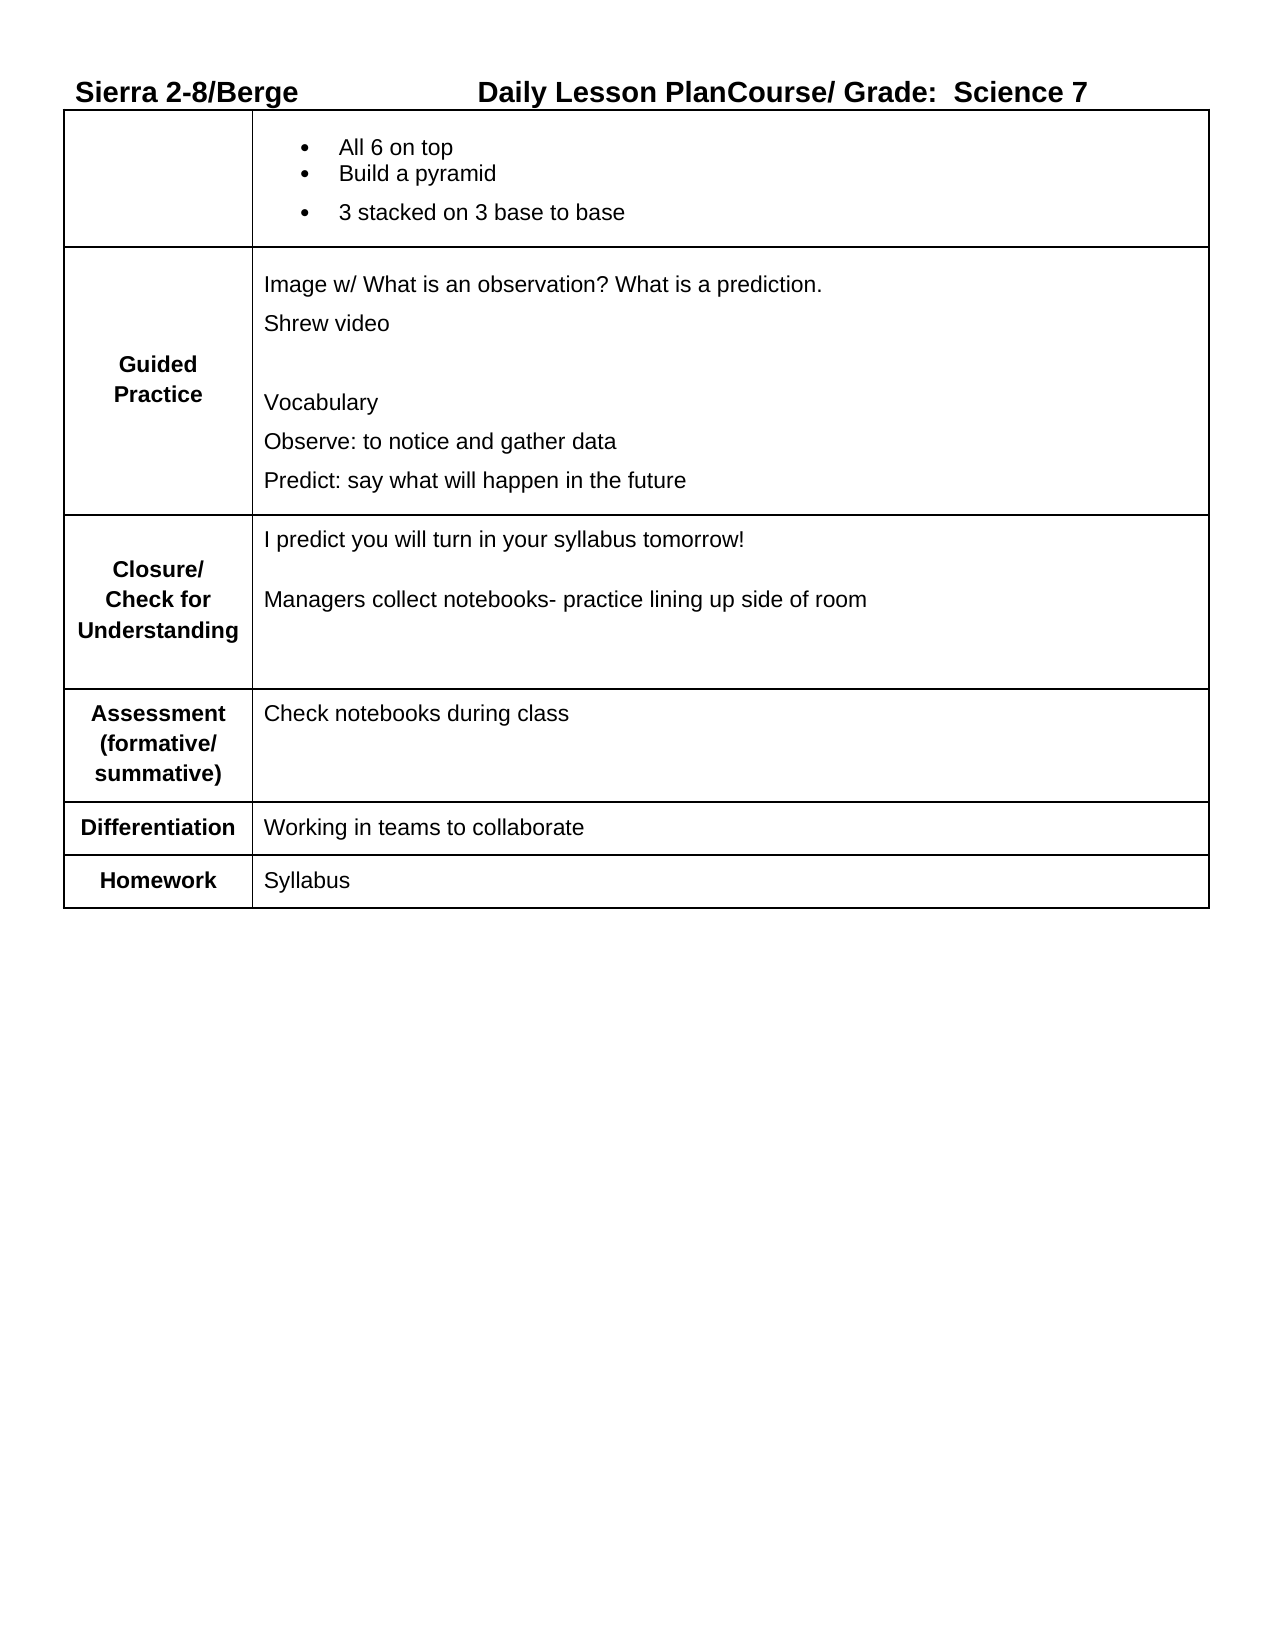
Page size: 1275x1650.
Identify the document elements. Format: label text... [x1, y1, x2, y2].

table_cell Homework [65, 856, 252, 907]
table_cell Assessment (formative/ summative) [65, 690, 252, 801]
table_cell Image w/ What is an observation? What is a prediction. Shrew video Vocabulary Observe: to notice and gather data Predict: say what will happen in the future [253, 248, 1208, 513]
table_cell Syllabus [253, 856, 1208, 907]
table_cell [65, 111, 252, 246]
table_cell Check notebooks during class [253, 690, 1208, 801]
table_cell I predict you will turn in your syllabus tomorrow! Managers collect notebooks- practice lining up side of room [253, 516, 1208, 687]
table_cell Working in teams to collaborate [253, 803, 1208, 854]
table_cell Differentiation [65, 803, 252, 854]
table_cell Closure/ Check for Understanding [65, 516, 252, 687]
table_cell Guided Practice [65, 248, 252, 513]
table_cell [253, 111, 1208, 246]
